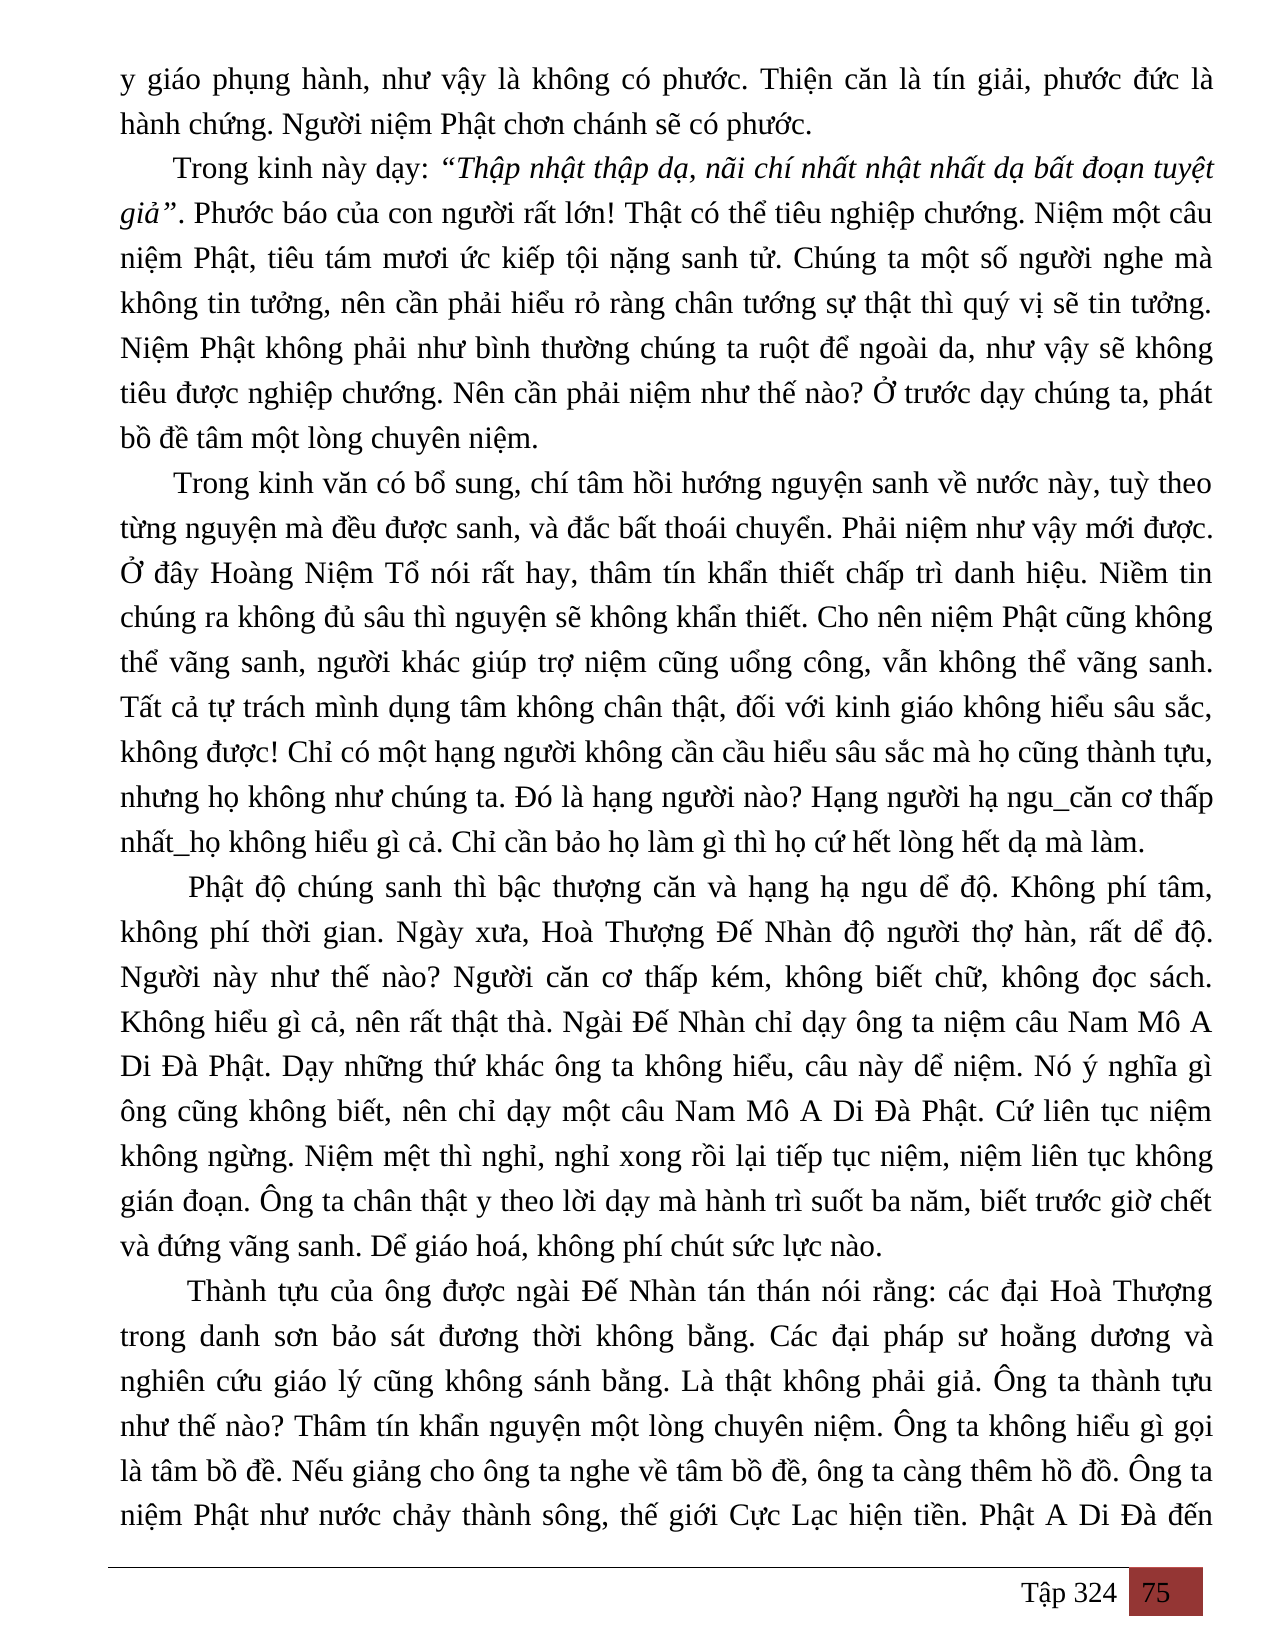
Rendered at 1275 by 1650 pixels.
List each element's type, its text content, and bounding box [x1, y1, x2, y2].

text Trong kinh văn có bổ sung, chí tâm hồi hướng nguyện sanh về nước này, tuỳ theo từng nguyện mà đều được sanh, và đắc bất thoái chuyển. Phải niệm như vậy mới được. Ở đây Hoàng Niệm Tổ nói rất hay, thâm tín khẩn thiết chấp trì danh hiệu. Niềm tin chúng ra không đủ sâu thì nguyện sẽ không khẩn thiết. Cho nên niệm Phật cũng không thể vãng sanh, người khác giúp trợ niệm cũng uổng công, vẫn không thể vãng sanh. Tất cả tự trách mình dụng tâm không chân thật, đối với kinh giáo không hiểu sâu sắc, không được! Chỉ có một hạng người không cần cầu hiểu sâu sắc mà họ cũng thành tựu, nhưng họ không như chúng ta. Đó là hạng người nào? Hạng người hạ ngu_căn cơ thấp nhất_họ không hiểu gì cả. Chỉ cần bảo họ làm gì thì họ cứ hết lòng hết dạ mà làm. [120, 464, 1215, 859]
text Trong kinh này dạy: “Thập nhật thập dạ, nãi chí nhất nhật nhất dạ bất đoạn tuyệt giả”. Phước báo của con người rất lớn! Thật có thể tiêu nghiệp chướng. Niệm một câu niệm Phật, tiêu tám mươi ức kiếp tội nặng sanh tử. Chúng ta một số người nghe mà không tin tưởng, nên cần phải hiểu rỏ ràng chân tướng sự thật thì quý vị sẽ tin tưởng. Niệm Phật không phải như bình thường chúng ta ruột để ngoài da, như vậy sẽ không tiêu được nghiệp chướng. Nên cần phải niệm như thế nào? Ở trước dạy chúng ta, phát bồ đề tâm một lòng chuyên niệm. [120, 150, 1215, 455]
text Phật độ chúng sanh thì bậc thượng căn và hạng hạ ngu dể độ. Không phí tâm, không phí thời gian. Ngày xưa, Hoà Thượng Đế Nhàn độ người thợ hàn, rất dể độ. Người này như thế nào? Người căn cơ thấp kém, không biết chữ, không đọc sách. Không hiểu gì cả, nên rất thật thà. Ngài Đế Nhàn chỉ dạy ông ta niệm câu Nam Mô A Di Đà Phật. Dạy những thứ khác ông ta không hiểu, câu này dể niệm. Nó ý nghĩa gì ông cũng không biết, nên chỉ dạy một câu Nam Mô A Di Đà Phật. Cứ liên tục niệm không ngừng. Niệm mệt thì nghỉ, nghỉ xong rồi lại tiếp tục niệm, niệm liên tục không gián đoạn. Ông ta chân thật y theo lời dạy mà hành trì suốt ba năm, biết trước giờ chết và đứng vãng sanh. Dể giáo hoá, không phí chút sức lực nào. [120, 868, 1215, 1263]
